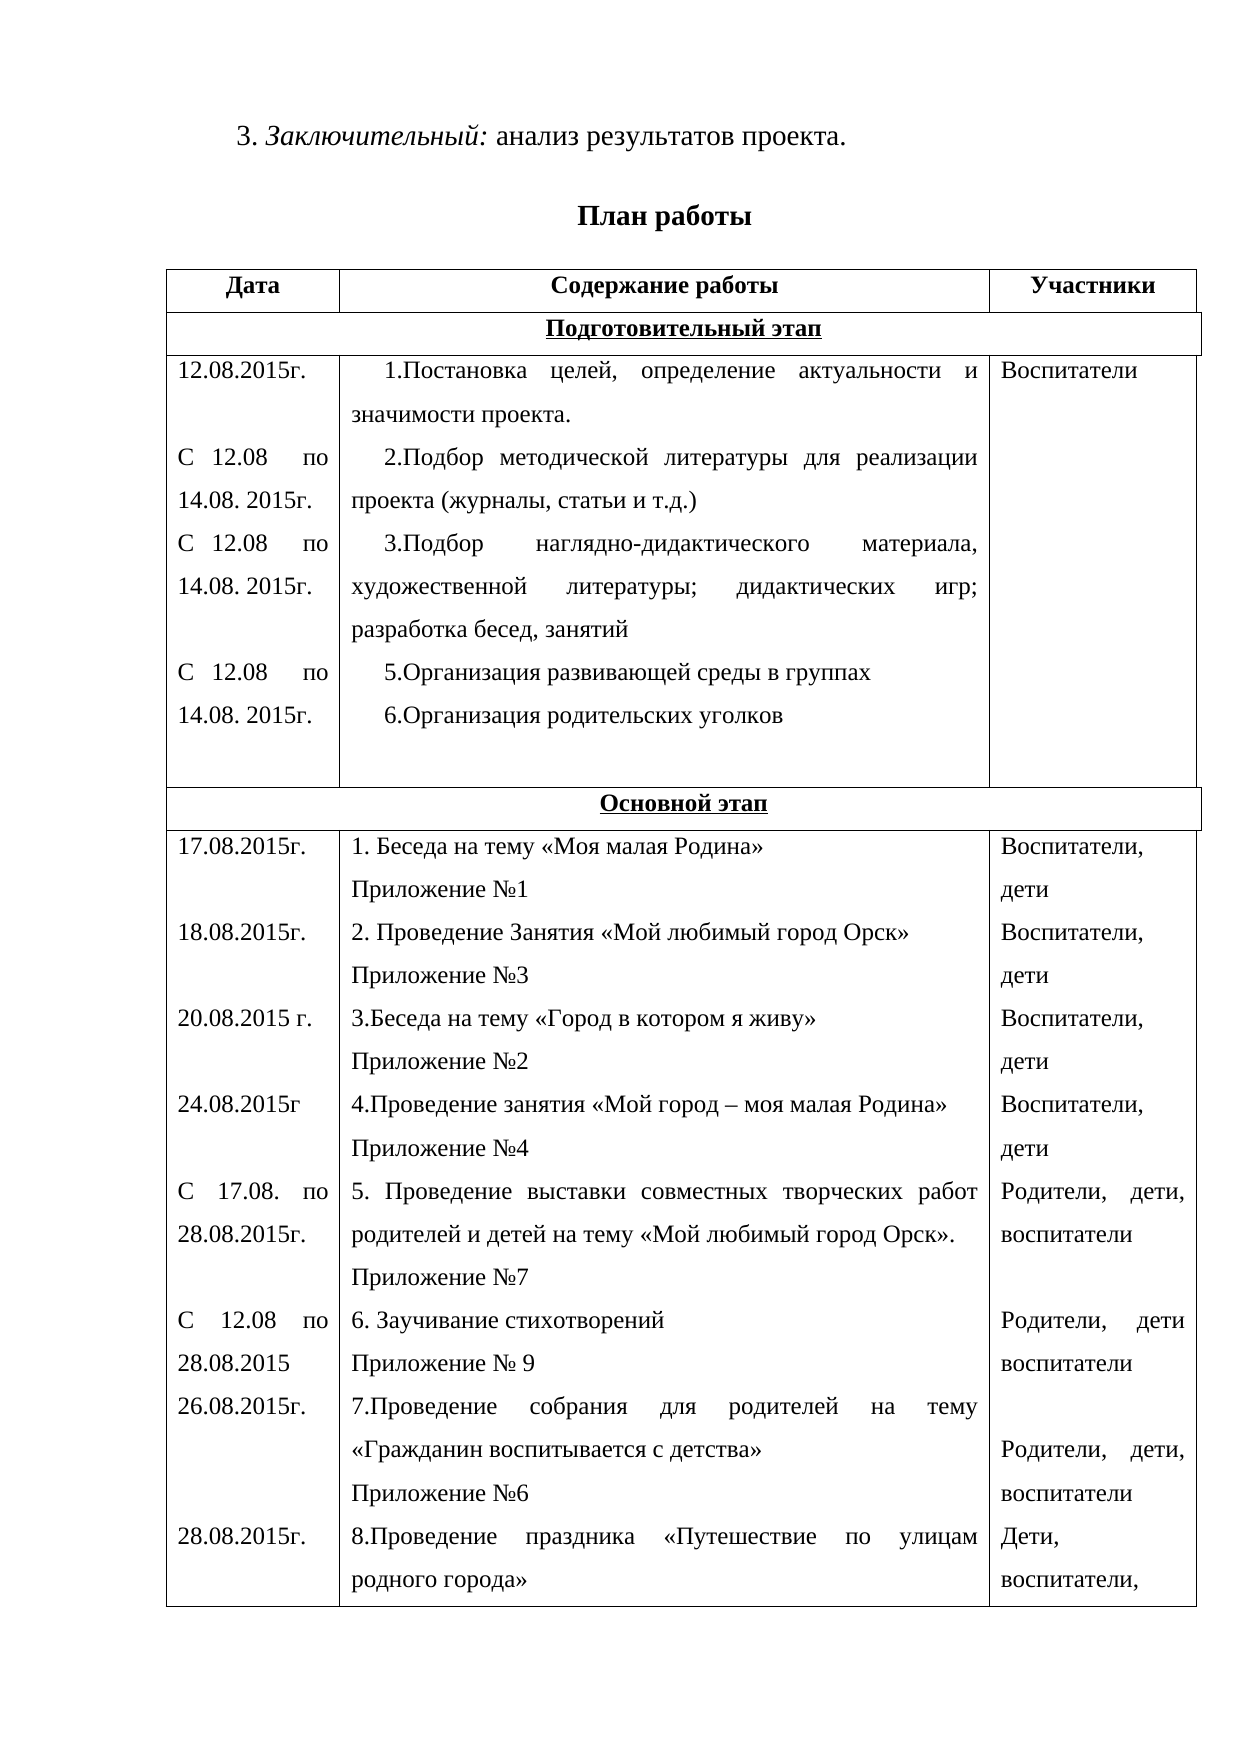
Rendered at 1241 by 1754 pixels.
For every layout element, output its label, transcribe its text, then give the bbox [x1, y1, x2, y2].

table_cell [990, 831, 1196, 1606]
table_header Содержание работы [340, 270, 989, 312]
text 3. Заключительный: анализ результатов проекта. [177, 118, 1152, 152]
table_header Участники [990, 270, 1196, 312]
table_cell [340, 831, 989, 1606]
table_cell Подготовительный этап [167, 313, 1201, 354]
table_cell 1.Постановка целей, определение актуальности и значимости проекта. 2.Подбор методической литературы для реализации проекта (журналы, статьи и т.д.) 3.Подбор наглядно-дидактического материала, художественной литературы; дидактических игр; разработка бесед, занятий 5.Организация развивающей среды в группах 6.Организация родительских уголков [340, 356, 989, 787]
text План работы [177, 198, 1152, 231]
table_cell Основной этап [167, 788, 1201, 830]
table_cell 12.08.2015г. С 12.08 по 14.08. 2015г. С 12.08 по 14.08. 2015г. С 12.08 по 14.08. 2015г. [167, 356, 339, 787]
table_header Дата [167, 270, 339, 312]
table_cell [167, 831, 339, 1606]
table_cell Воспитатели [990, 356, 1196, 787]
